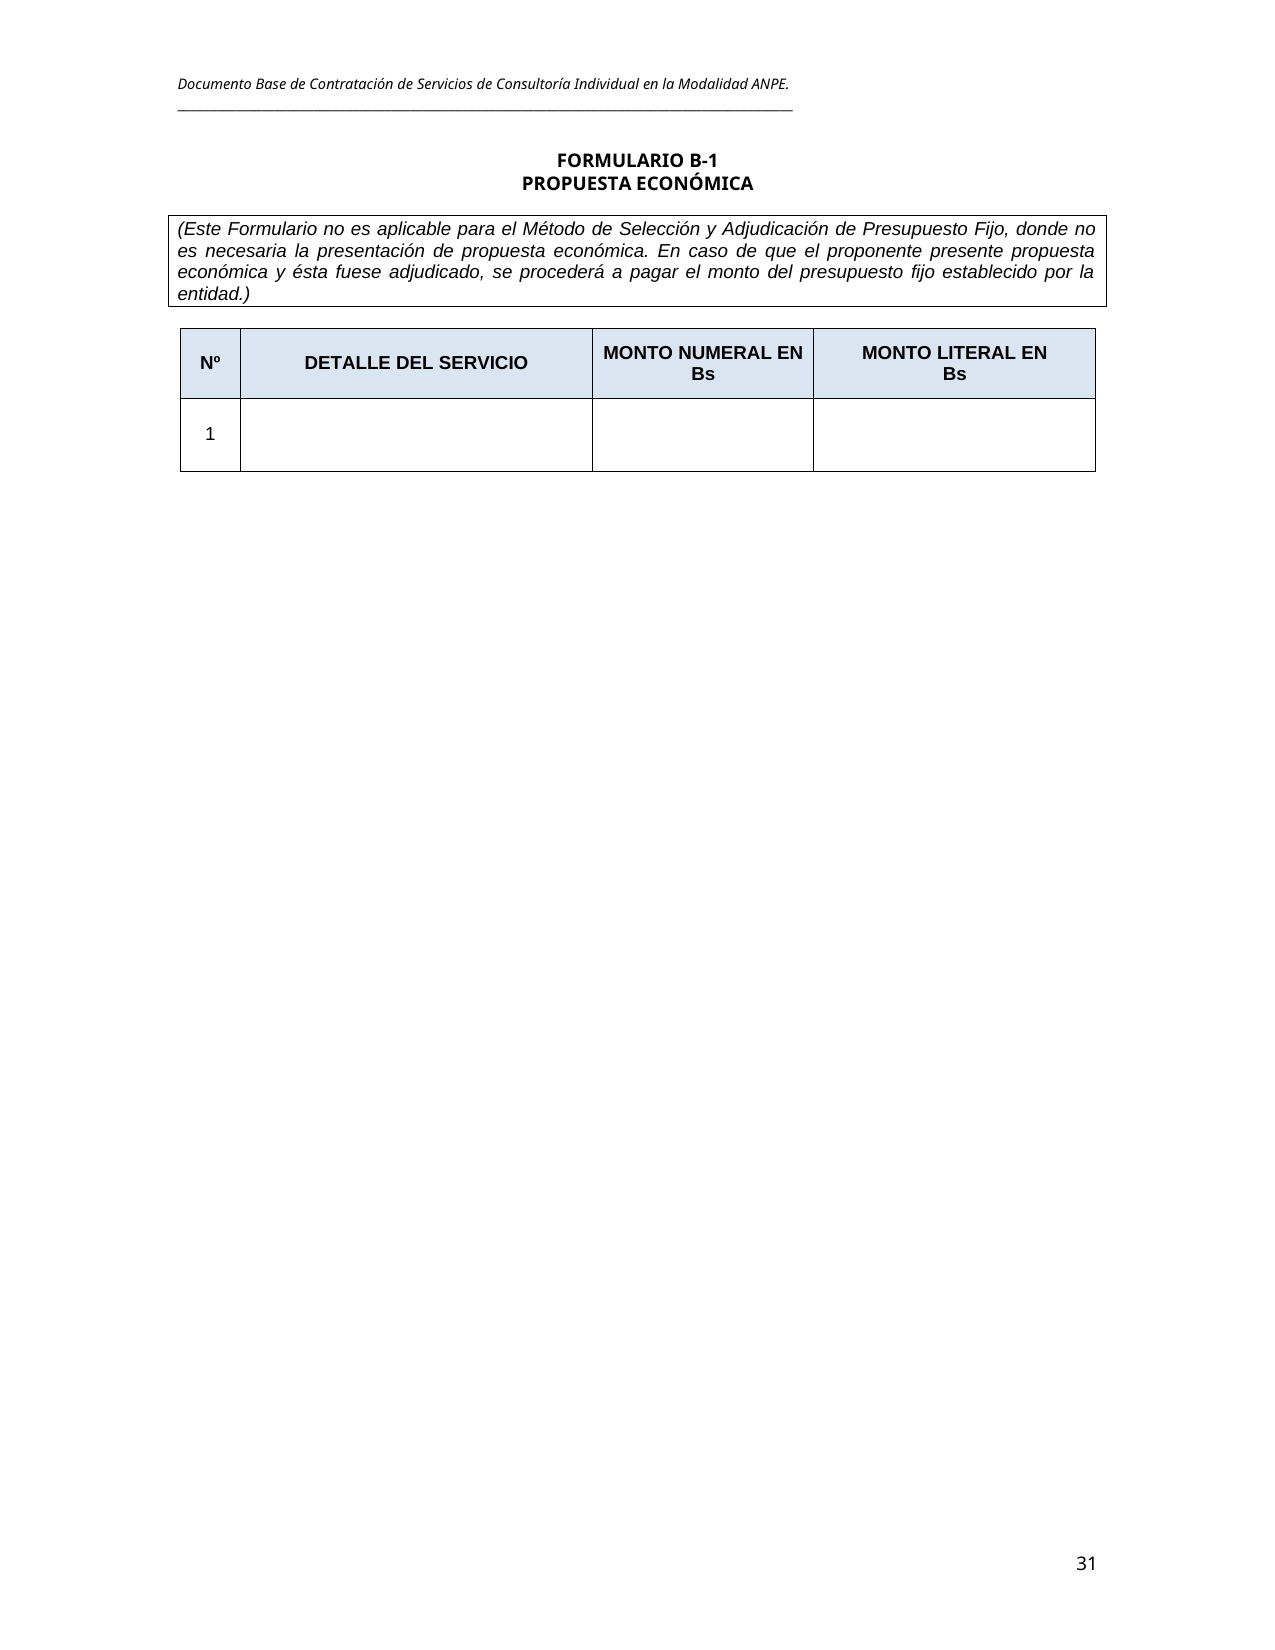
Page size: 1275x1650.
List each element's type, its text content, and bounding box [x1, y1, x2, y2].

text PROPUESTA ECONÓMICA [177, 173, 1098, 194]
table_cell [814, 399, 1095, 471]
text FORMULARIO B-1 [177, 148, 1098, 173]
table_header Nº [181, 329, 240, 398]
table_cell [241, 399, 592, 471]
table_header DETALLE DEL SERVICIO [241, 329, 592, 398]
text (Este Formulario no es aplicable para el Método de Selección y Adjudicación de Presupuesto Fijo, donde no es necesaria la presentación de propuesta económica. En caso de que el proponente presente propuesta económica y ésta fuese adjudicado, se procederá a pagar el monto del presupuesto fijo establecido por la entidad.) [169, 216, 1106, 306]
table_cell 1 [181, 399, 240, 471]
table_header MONTO LITERAL EN Bs [814, 329, 1095, 398]
table_header MONTO NUMERAL EN Bs [593, 329, 813, 398]
table_cell [593, 399, 813, 471]
